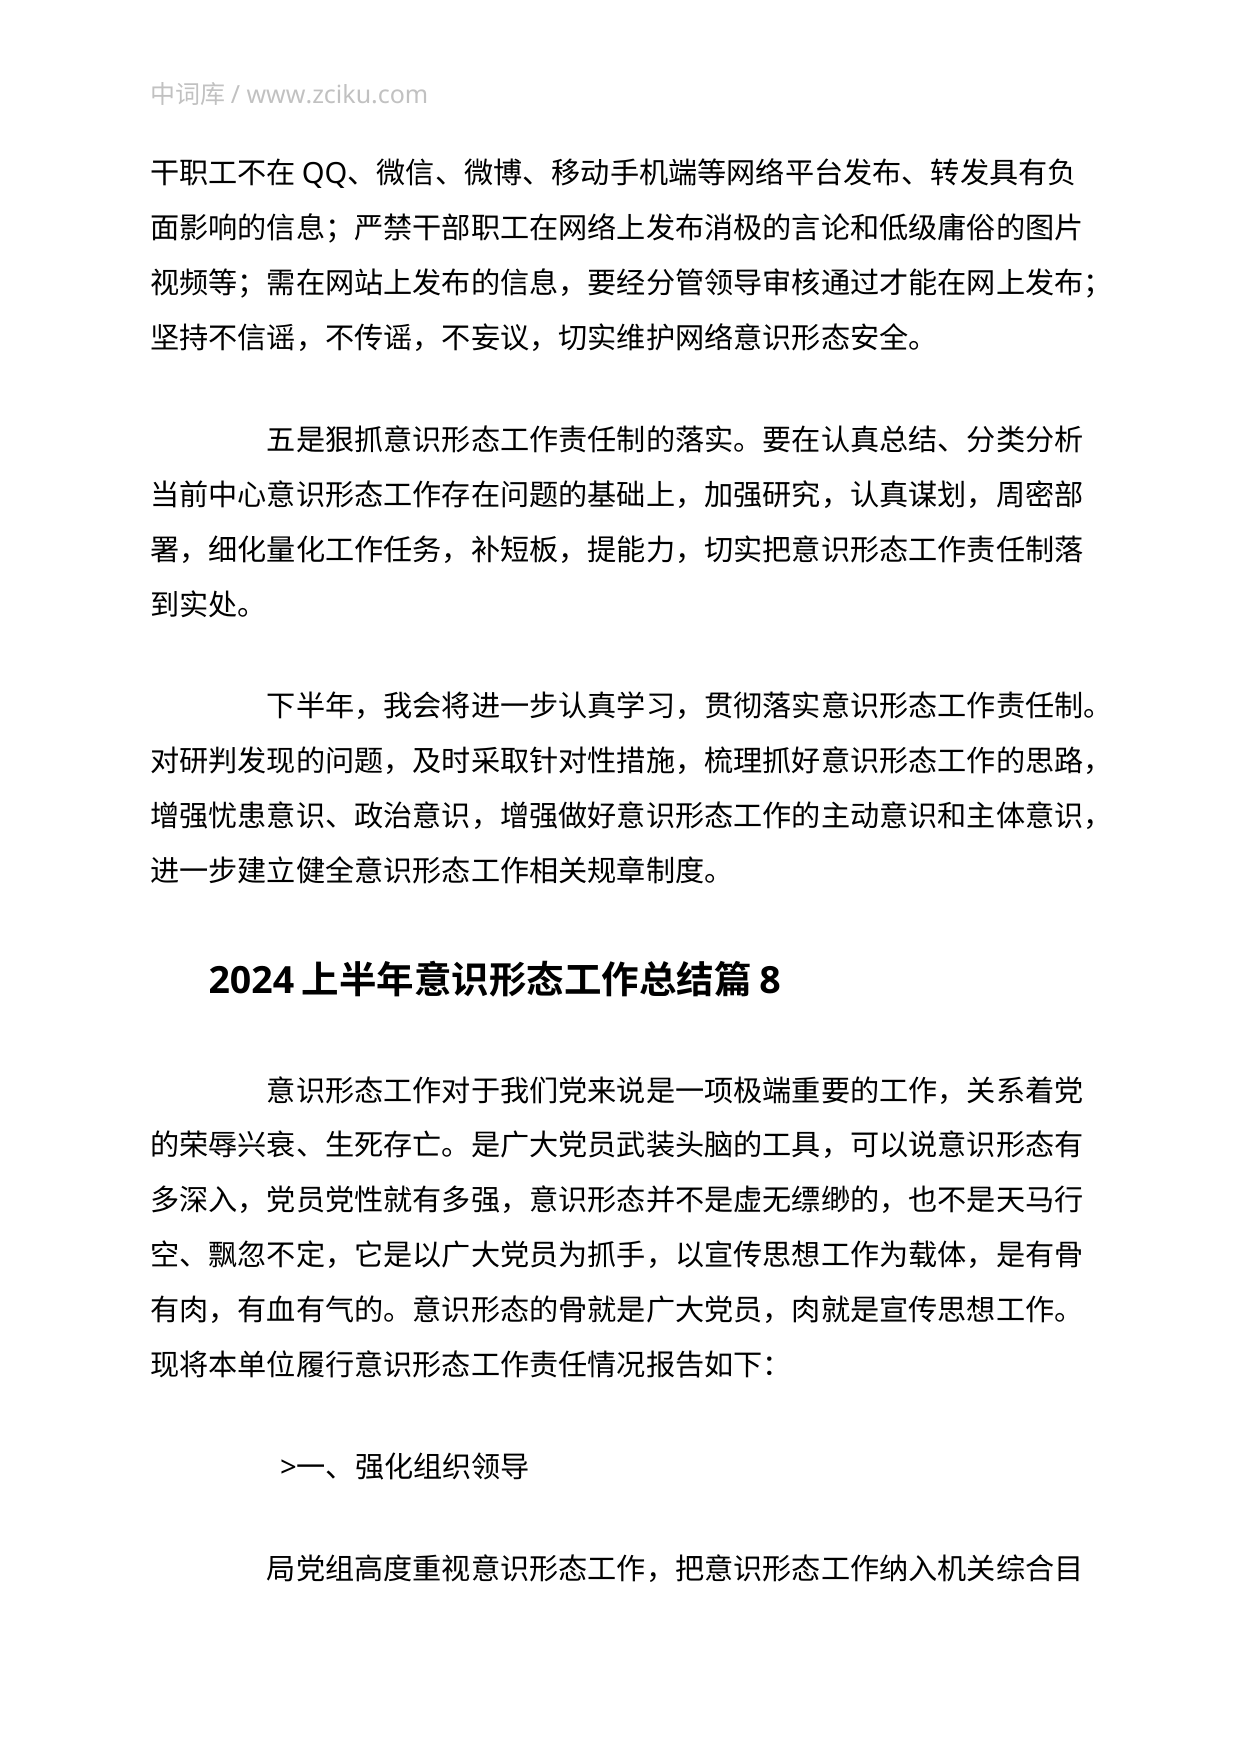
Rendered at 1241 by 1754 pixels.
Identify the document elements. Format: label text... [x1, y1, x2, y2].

text 意识形态工作对于我们党来说是一项极端重要的工作，关系着党的荣辱兴衰、生死存亡。是广大党员武装头脑的工具，可以说意识形态有多深入，党员党性就有多强，意识形态并不是虚无缥缈的，也不是天马行空、飘忽不定，它是以广大党员为抓手，以宣传思想工作为载体，是有骨有肉，有血有气的。意识形态的骨就是广大党员，肉就是宣传思想工作。现将本单位履行意识形态工作责任情况报告如下： [150, 1067, 1090, 1384]
text 五是狠抓意识形态工作责任制的落实。要在认真总结、分类分析当前中心意识形态工作存在问题的基础上，加强研究，认真谋划，周密部署，细化量化工作任务，补短板，提能力，切实把意识形态工作责任制落到实处。 [150, 417, 1090, 623]
text 下半年，我会将进一步认真学习，贯彻落实意识形态工作责任制。对研判发现的问题，及时采取针对性措施，梳理抓好意识形态工作的思路，增强忧患意识、政治意识，增强做好意识形态工作的主动意识和主体意识，进一步建立健全意识形态工作相关规章制度。 [150, 683, 1090, 890]
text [150, 1545, 1090, 1588]
text >一、强化组织领导 [150, 1443, 1090, 1486]
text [150, 150, 1090, 357]
text 2024上半年意识形态工作总结篇8 [150, 949, 1090, 1004]
